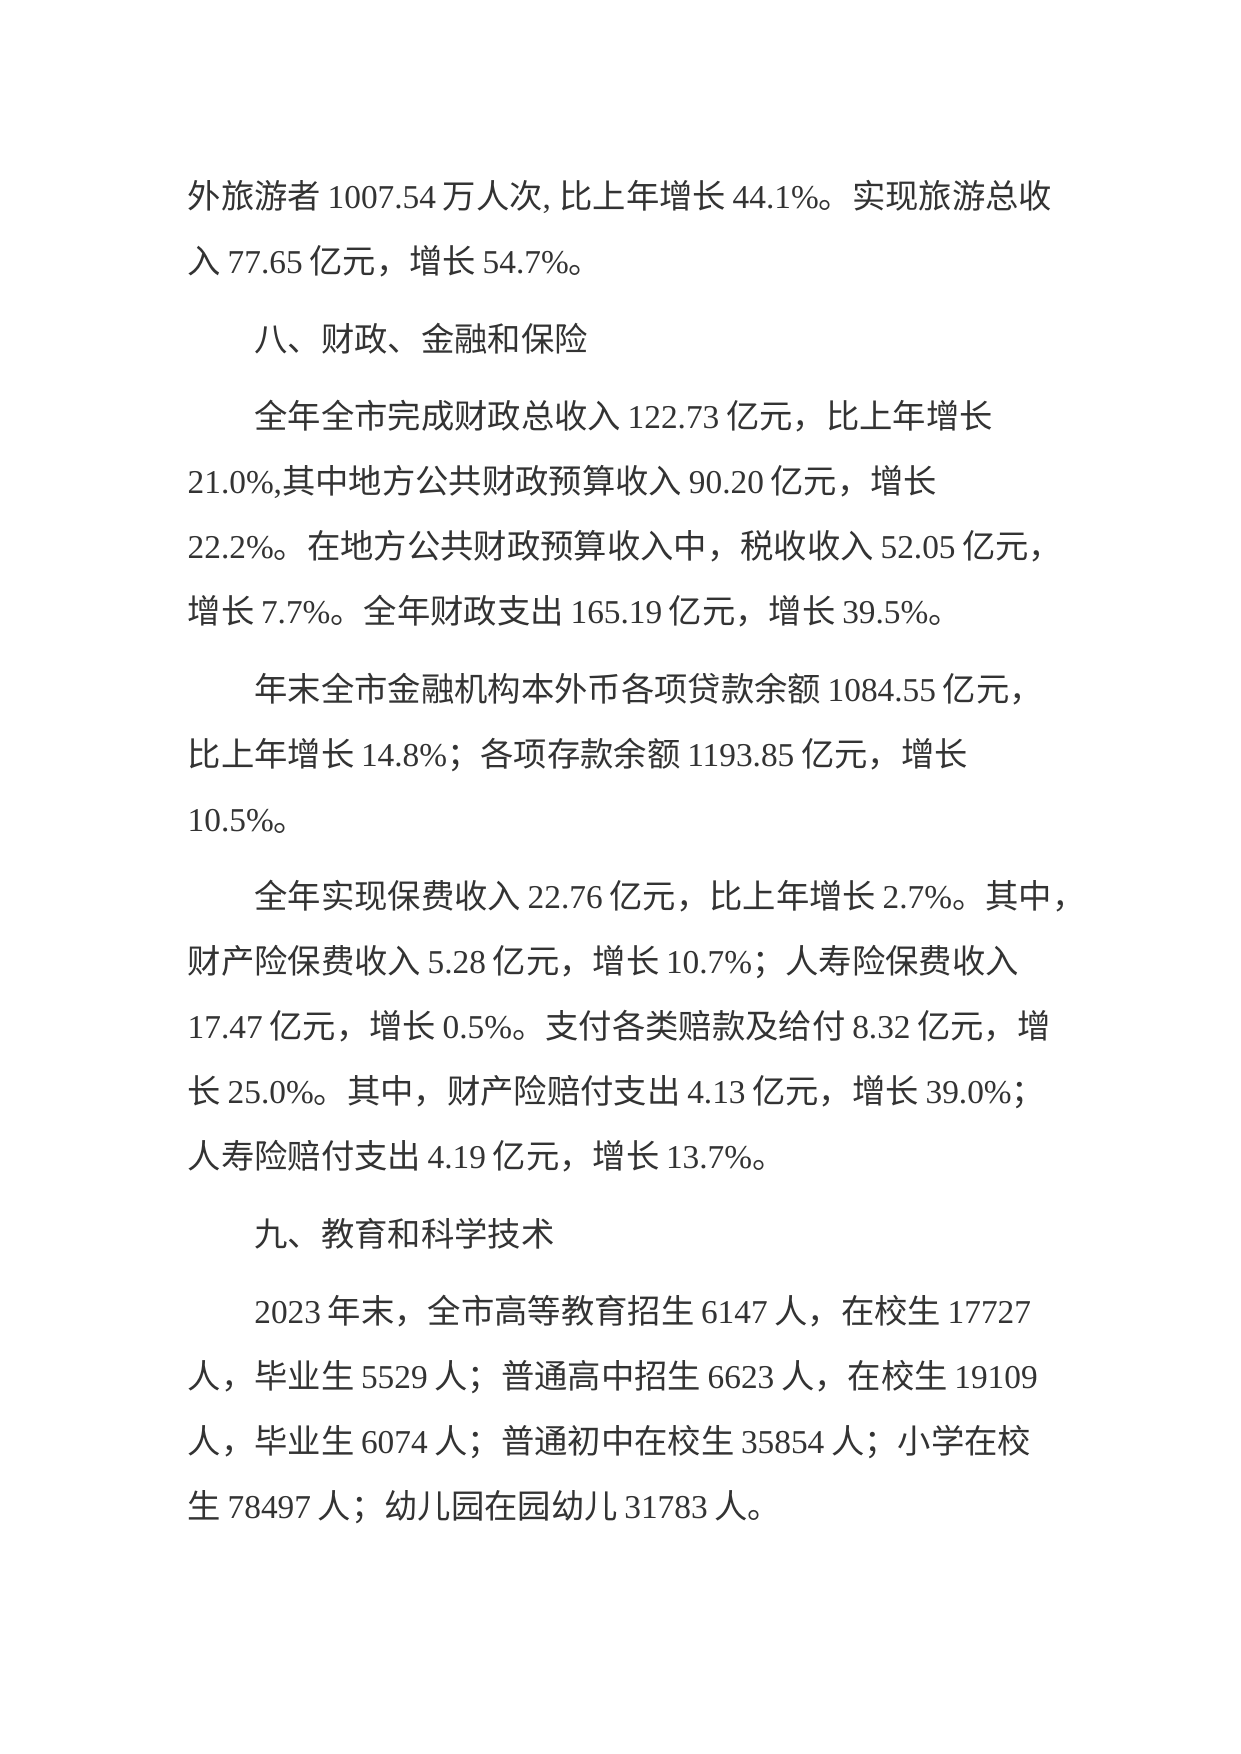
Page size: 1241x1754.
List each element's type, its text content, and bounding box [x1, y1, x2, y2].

text 2023年末，全市高等教育招生6147人，在校生17727人，毕业生5529人；普通高中招生6623人，在校生19109人，毕业生6074人；普通初中在校生35854人；小学在校生78497人；幼儿园在园幼儿31783人。 [187, 1277, 1053, 1537]
text 年末全市金融机构本外币各项贷款余额1084.55亿元，比上年增长14.8%；各项存款余额1193.85亿元，增长10.5%。 [187, 654, 1053, 849]
text 八、财政、金融和保险 [187, 304, 1053, 369]
text 全年全市完成财政总收入122.73亿元，比上年增长21.0%,其中地方公共财政预算收入90.20亿元，增长22.2%。在地方公共财政预算收入中，税收收入52.05亿元，增长7.7%。全年财政支出165.19亿元，增长39.5%。 [187, 382, 1053, 642]
text 全年实现保费收入22.76亿元，比上年增长2.7%。其中，财产险保费收入5.28亿元，增长10.7%；人寿险保费收入17.47亿元，增长0.5%。支付各类赔款及给付8.32亿元，增长25.0%。其中，财产险赔付支出4.13亿元，增长39.0%；人寿险赔付支出4.19亿元，增长13.7%。 [187, 862, 1053, 1187]
text 九、教育和科学技术 [187, 1199, 1053, 1264]
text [187, 162, 1053, 292]
